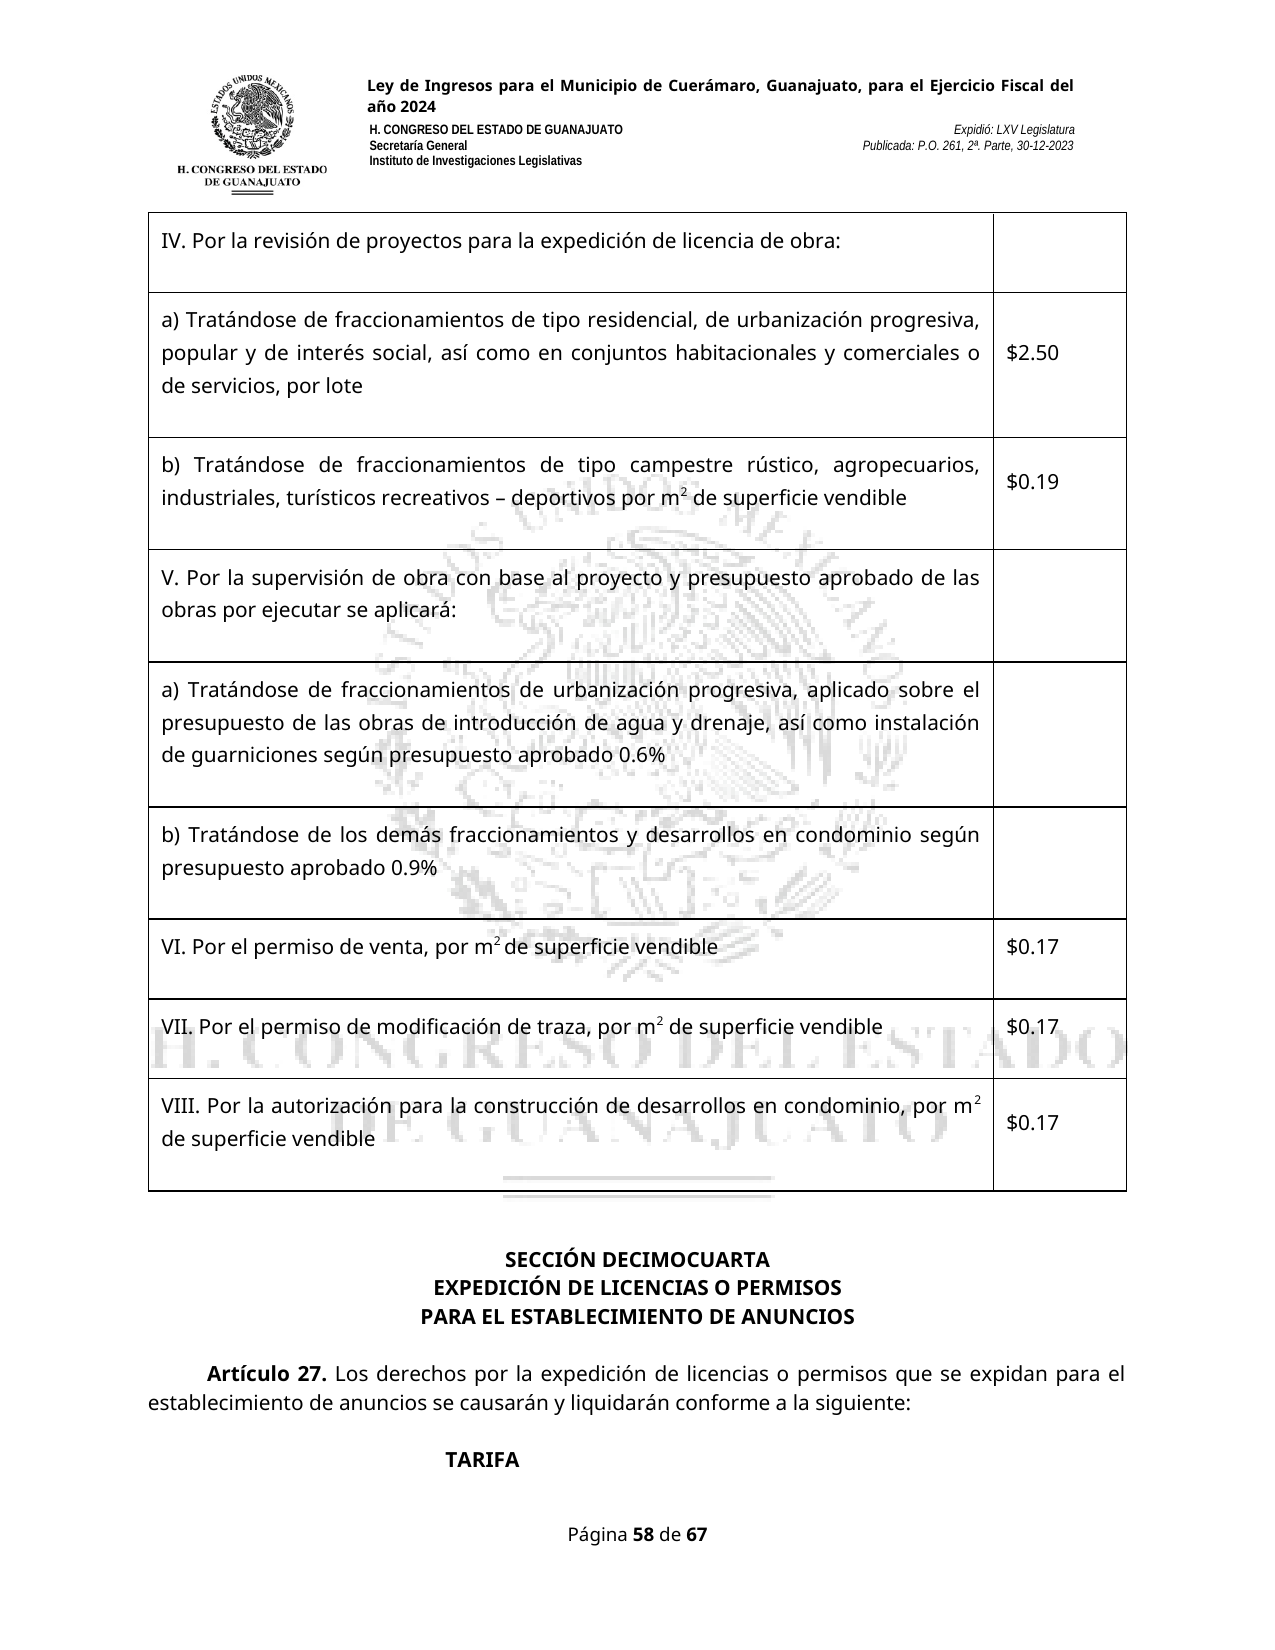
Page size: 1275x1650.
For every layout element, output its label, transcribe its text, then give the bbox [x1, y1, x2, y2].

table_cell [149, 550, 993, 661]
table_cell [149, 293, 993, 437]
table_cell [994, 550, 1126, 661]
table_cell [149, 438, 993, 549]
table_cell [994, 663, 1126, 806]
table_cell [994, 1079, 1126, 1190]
text SECCIÓN DECIMOCUARTA EXPEDICIÓN DE LICENCIAS O PERMISOS [148, 1245, 1127, 1302]
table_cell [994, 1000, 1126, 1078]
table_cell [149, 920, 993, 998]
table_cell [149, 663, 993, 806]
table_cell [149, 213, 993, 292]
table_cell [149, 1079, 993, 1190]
text Artículo 27. Los derechos por la expedición de licencias o permisos que se expidan para el establecimiento de anuncios se causarán y liquidarán conforme a la siguiente: [148, 1359, 1127, 1416]
picture [177, 75, 327, 201]
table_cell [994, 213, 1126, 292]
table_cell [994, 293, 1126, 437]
text TARIFA [148, 1445, 1127, 1474]
text PARA EL ESTABLECIMIENTO DE ANUNCIOS [148, 1302, 1127, 1330]
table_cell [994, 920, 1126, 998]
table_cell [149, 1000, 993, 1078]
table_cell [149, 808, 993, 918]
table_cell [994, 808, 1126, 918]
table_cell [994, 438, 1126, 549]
